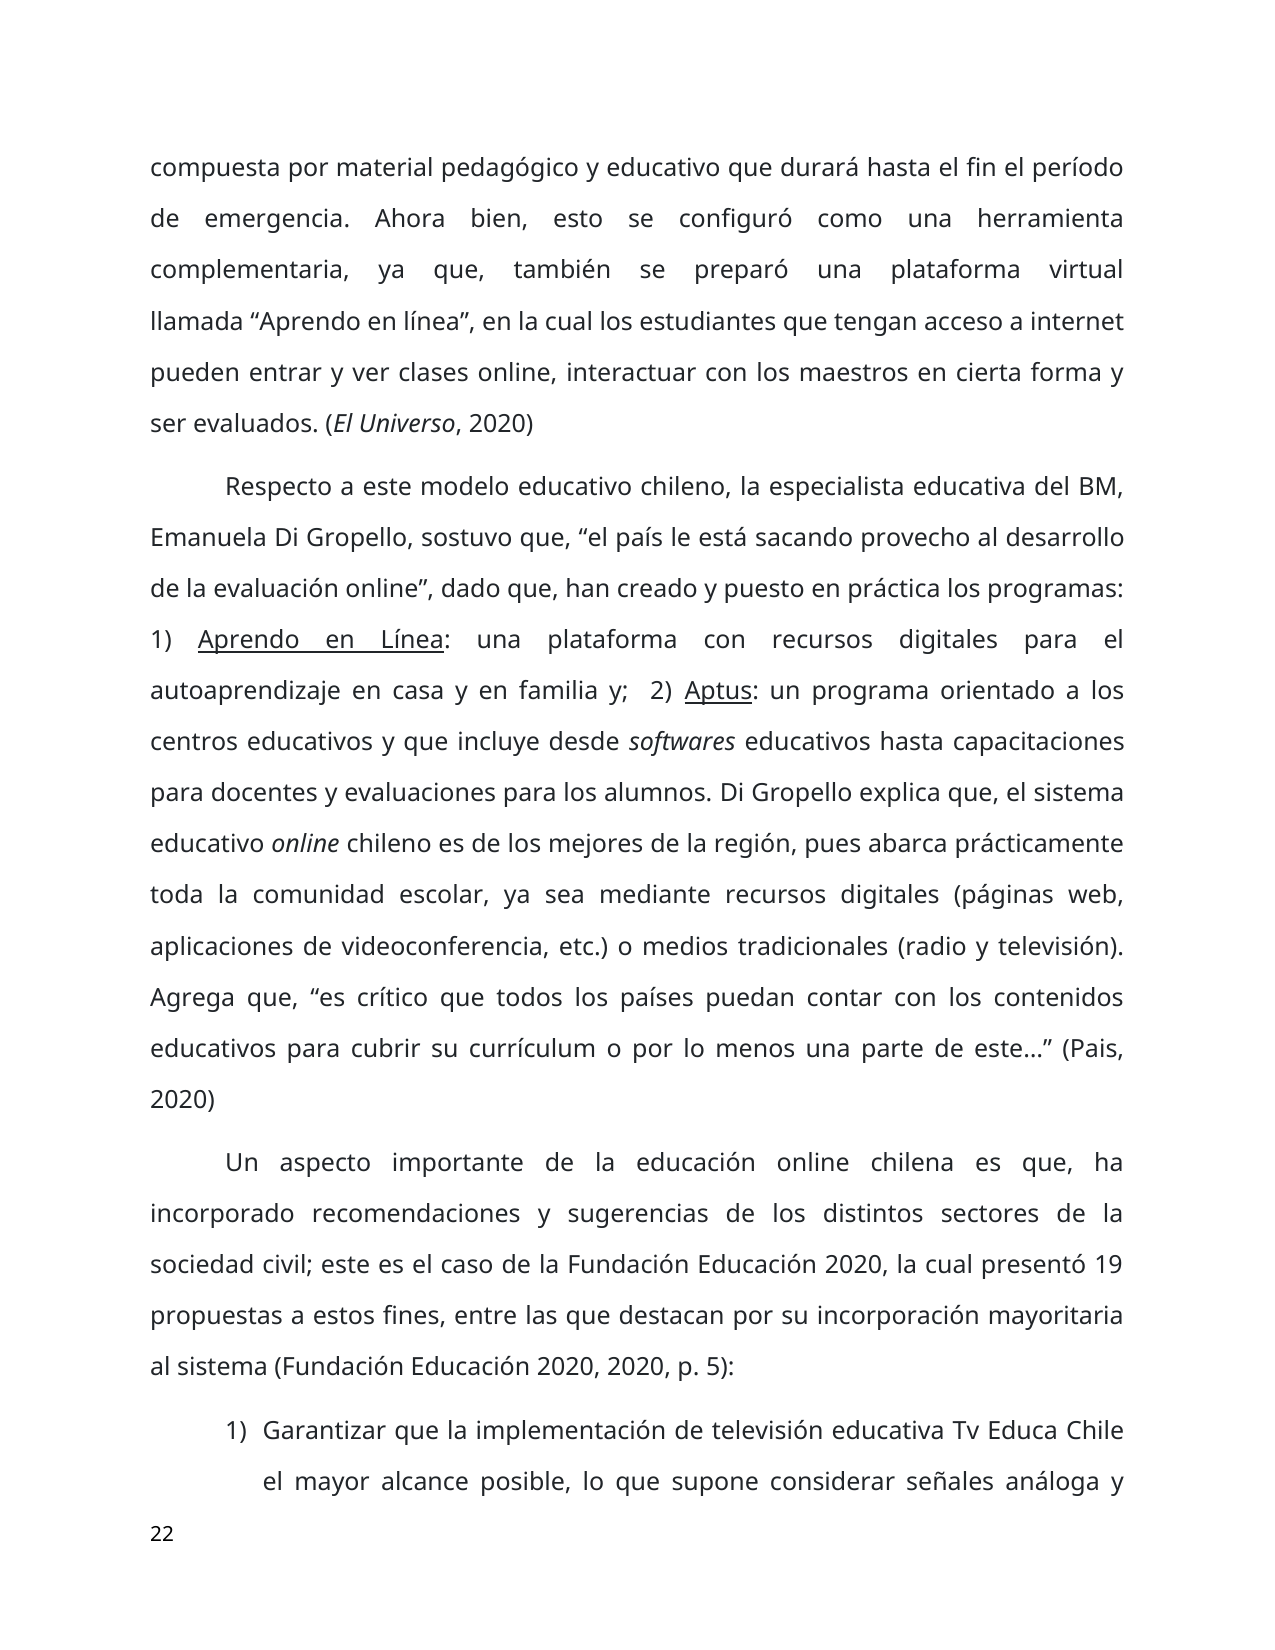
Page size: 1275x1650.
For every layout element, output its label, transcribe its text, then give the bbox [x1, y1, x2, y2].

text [150, 150, 1125, 439]
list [225, 1412, 1125, 1498]
text Respecto a este modelo educativo chileno, la especialista educativa del BM, Emanuela Di Gropello, sostuvo que, “el país le está sacando provecho al desarrollo de la evaluación online”, dado que, han creado y puesto en práctica los programas: 1) Aprendo en Línea: una plataforma con recursos digitales para el autoaprendizaje en casa y en familia y; 2) Aptus: un programa orientado a los centros educativos y que incluye desde softwares educativos hasta capacitaciones para docentes y evaluaciones para los alumnos. Di Gropello explica que, el sistema educativo online chileno es de los mejores de la región, pues abarca prácticamente toda la comunidad escolar, ya sea mediante recursos digitales (páginas web, aplicaciones de videoconferencia, etc.) o medios tradicionales (radio y televisión). Agrega que, “es crítico que todos los países puedan contar con los contenidos educativos para cubrir su currículum o por lo menos una parte de este…” (Pais, 2020) [150, 469, 1125, 1115]
text Un aspecto importante de la educación online chilena es que, ha incorporado recomendaciones y sugerencias de los distintos sectores de la sociedad civil; este es el caso de la Fundación Educación 2020, la cual presentó 19 propuestas a estos fines, entre las que destacan por su incorporación mayoritaria al sistema (Fundación Educación 2020, 2020, p. 5): [150, 1145, 1125, 1383]
